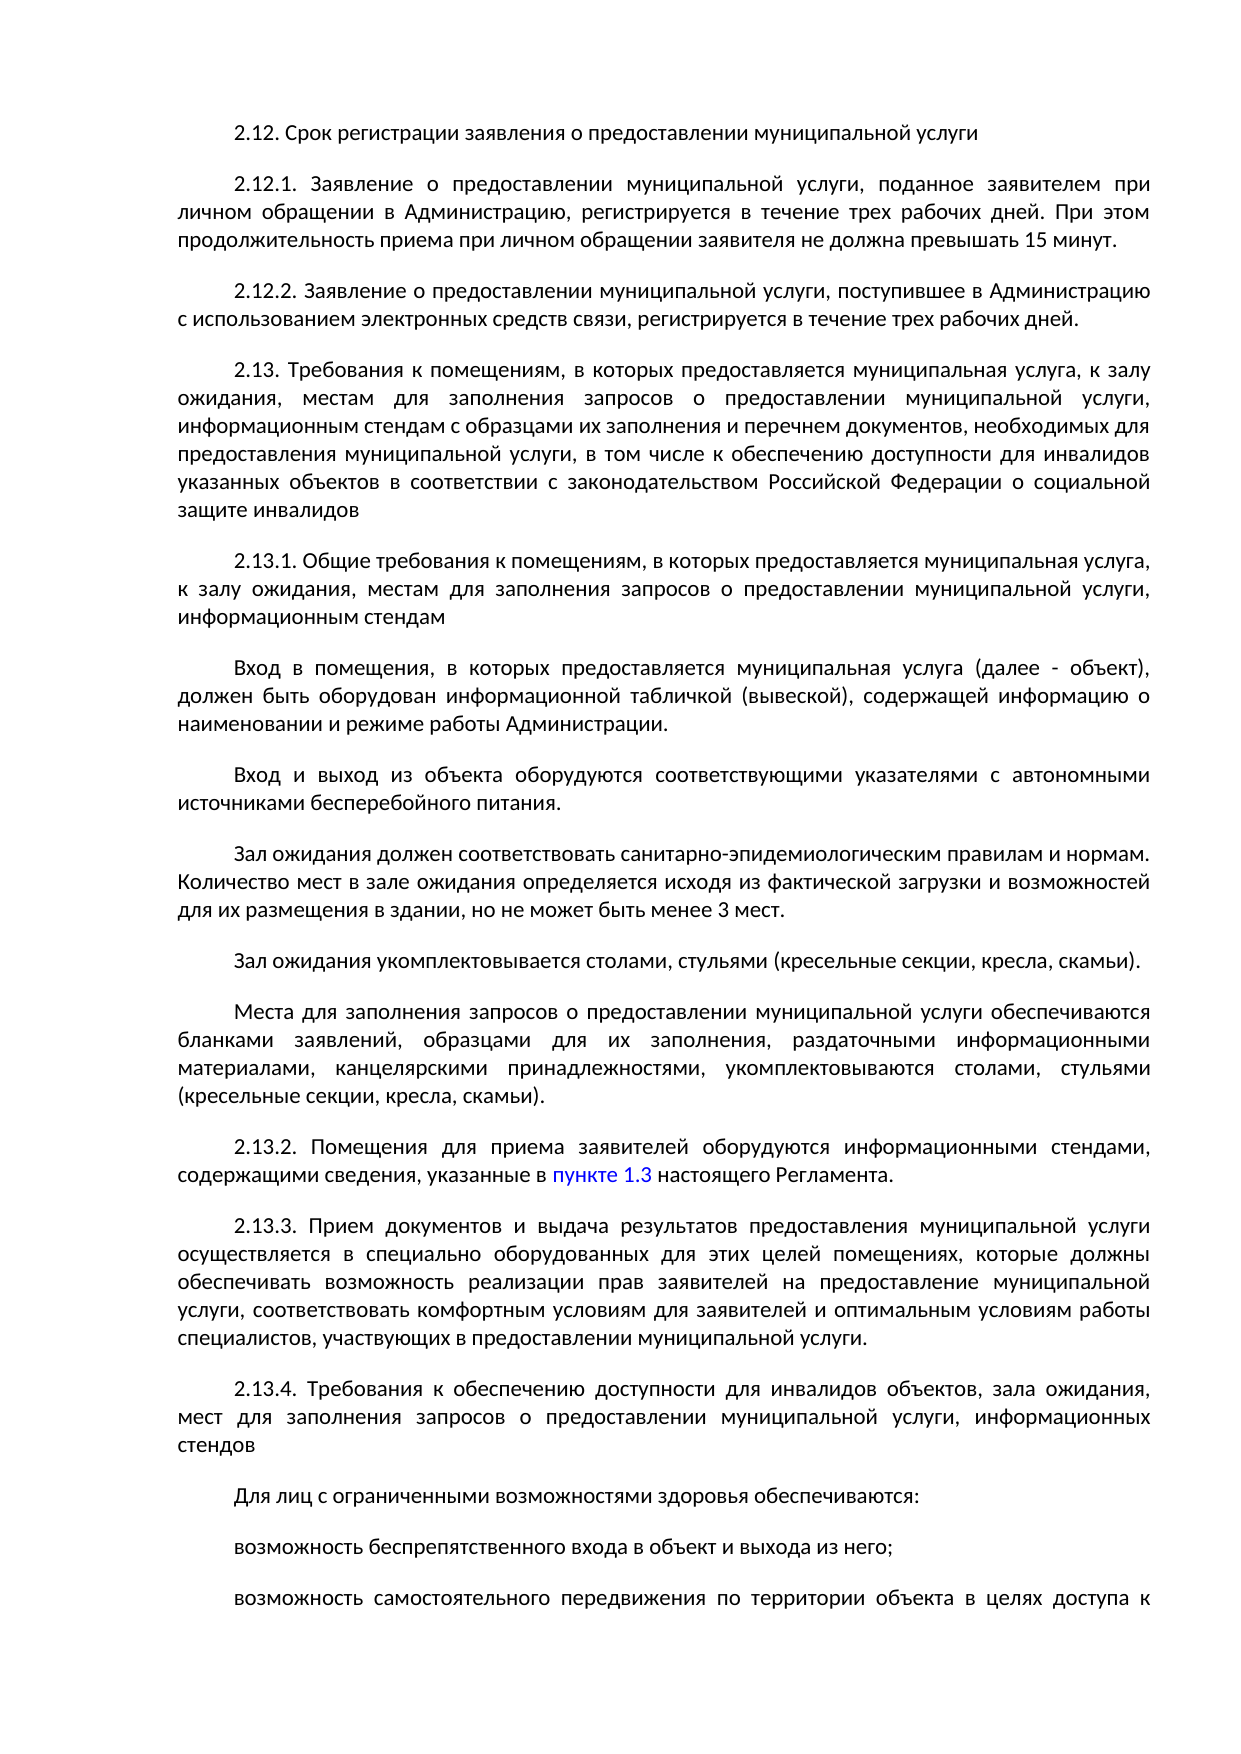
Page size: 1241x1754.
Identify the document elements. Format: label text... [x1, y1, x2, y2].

text 2.13.1. Общие требования к помещениям, в которых предоставляется муниципальная услуга, к залу ожидания, местам для заполнения запросов о предоставлении муниципальной услуги, информационным стендам [177, 546, 1152, 630]
text 2.13. Требования к помещениям, в которых предоставляется муниципальная услуга, к залу ожидания, местам для заполнения запросов о предоставлении муниципальной услуги, информационным стендам с образцами их заполнения и перечнем документов, необходимых для предоставления муниципальной услуги, в том числе к обеспечению доступности для инвалидов указанных объектов в соответствии с законодательством Российской Федерации о социальной защите инвалидов [177, 355, 1152, 523]
text Зал ожидания укомплектовывается столами, стульями (кресельные секции, кресла, скамьи). [177, 946, 1152, 974]
text 2.12. Срок регистрации заявления о предоставлении муниципальной услуги [177, 118, 1152, 146]
text 2.13.4. Требования к обеспечению доступности для инвалидов объектов, зала ожидания, мест для заполнения запросов о предоставлении муниципальной услуги, информационных стендов [177, 1374, 1152, 1458]
text Вход и выход из объекта оборудуются соответствующими указателями с автономными источниками бесперебойного питания. [177, 760, 1152, 816]
text Для лиц с ограниченными возможностями здоровья обеспечиваются: [177, 1481, 1152, 1509]
text Вход в помещения, в которых предоставляется муниципальная услуга (далее - объект), должен быть оборудован информационной табличкой (вывеской), содержащей информацию о наименовании и режиме работы Администрации. [177, 653, 1152, 737]
text 2.13.3. Прием документов и выдача результатов предоставления муниципальной услуги осуществляется в специально оборудованных для этих целей помещениях, которые должны обеспечивать возможность реализации прав заявителей на предоставление муниципальной услуги, соответствовать комфортным условиям для заявителей и оптимальным условиям работы специалистов, участвующих в предоставлении муниципальной услуги. [177, 1211, 1152, 1351]
text Зал ожидания должен соответствовать санитарно-эпидемиологическим правилам и нормам. Количество мест в зале ожидания определяется исходя из фактической загрузки и возможностей для их размещения в здании, но не может быть менее 3 мест. [177, 839, 1152, 923]
text 2.12.1. Заявление о предоставлении муниципальной услуги, поданное заявителем при личном обращении в Администрацию, регистрируется в течение трех рабочих дней. При этом продолжительность приема при личном обращении заявителя не должна превышать 15 минут. [177, 169, 1152, 253]
text 2.13.2. Помещения для приема заявителей оборудуются информационными стендами, содержащими сведения, указанные в пункте 1.3 настоящего Регламента. [177, 1132, 1152, 1188]
text Места для заполнения запросов о предоставлении муниципальной услуги обеспечиваются бланками заявлений, образцами для их заполнения, раздаточными информационными материалами, канцелярскими принадлежностями, укомплектовываются столами, стульями (кресельные секции, кресла, скамьи). [177, 997, 1152, 1109]
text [177, 1583, 1152, 1611]
text 2.12.2. Заявление о предоставлении муниципальной услуги, поступившее в Администрацию с использованием электронных средств связи, регистрируется в течение трех рабочих дней. [177, 276, 1152, 332]
text возможность беспрепятственного входа в объект и выхода из него; [177, 1532, 1152, 1560]
